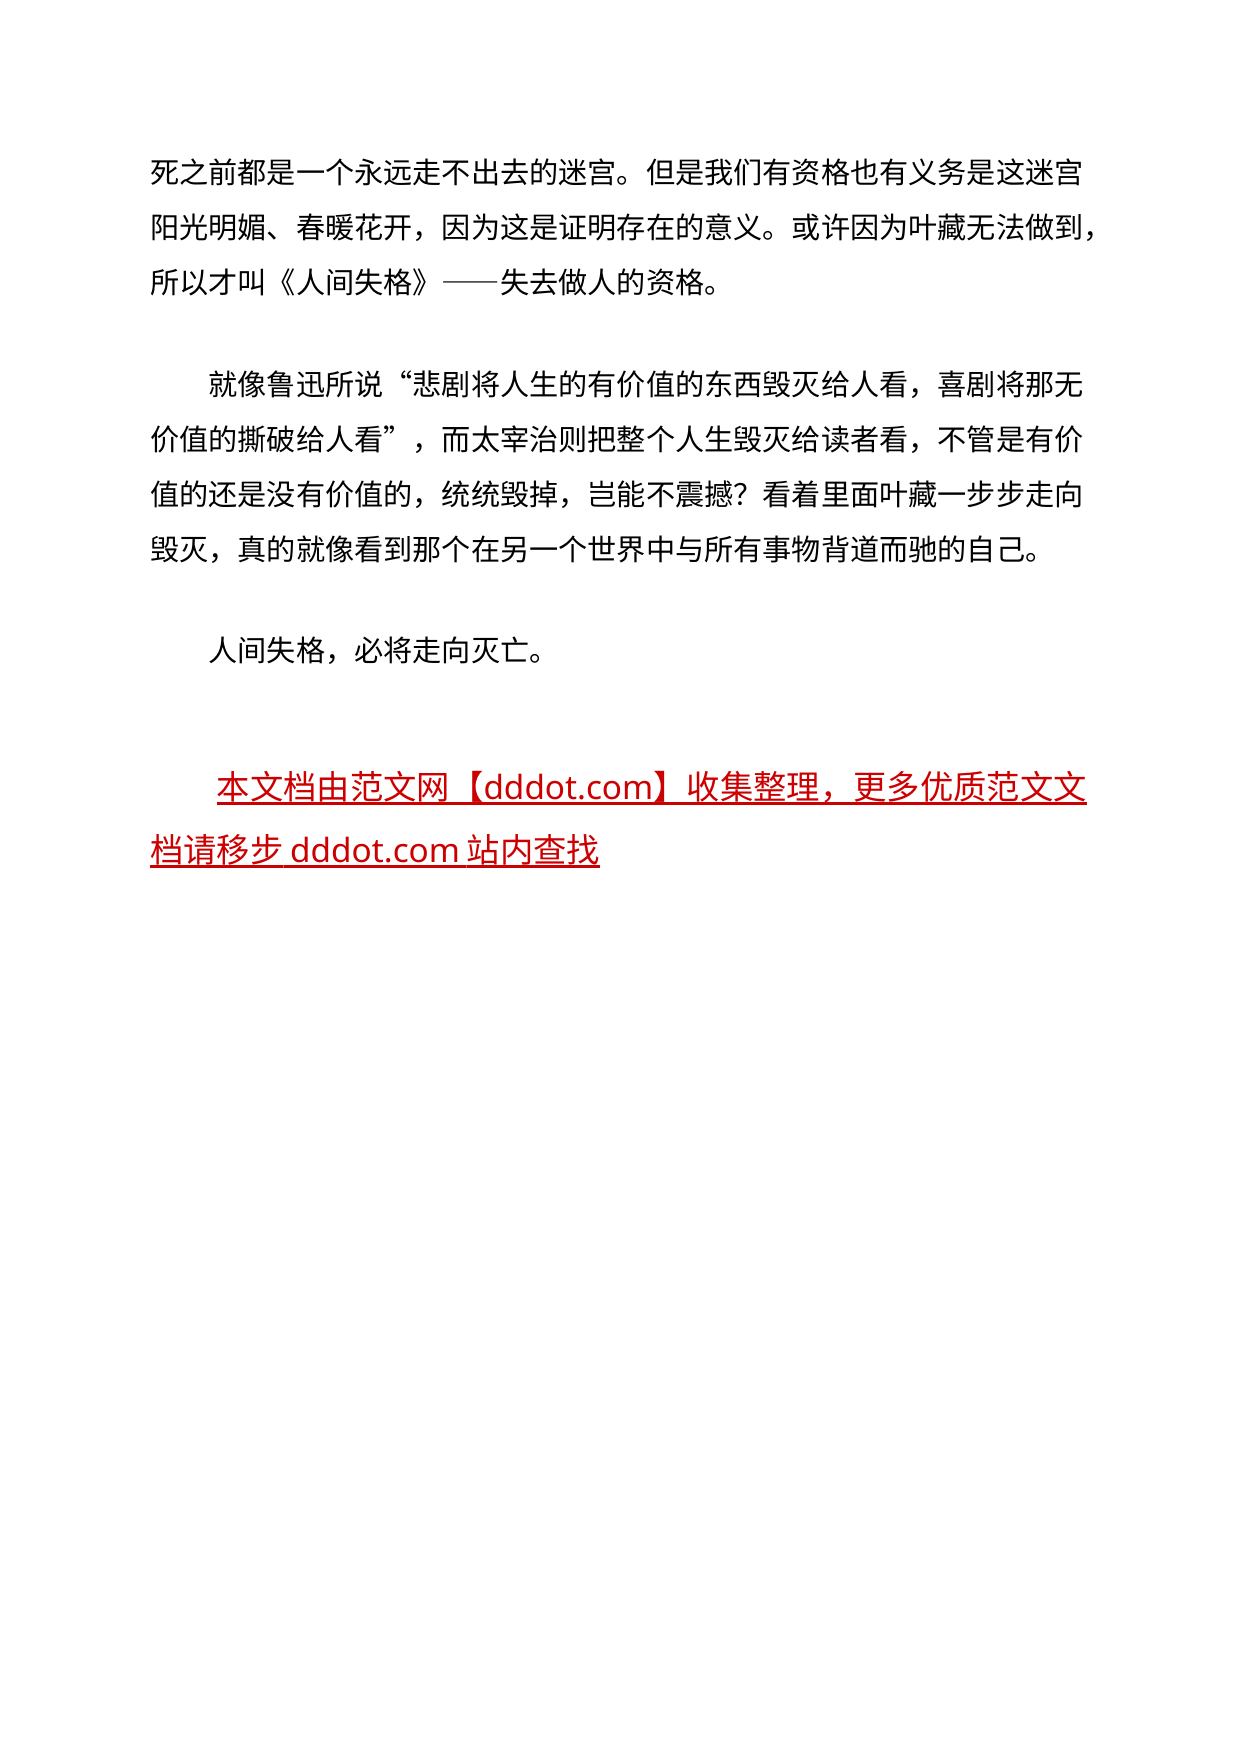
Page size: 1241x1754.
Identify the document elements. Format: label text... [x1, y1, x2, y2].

text 本文档由范文网【dddot.com】收集整理，更多优质范文文档请移步dddot.com站内查找 [150, 761, 1090, 872]
text 就像鲁迅所说“悲剧将人生的有价值的东西毁灭给人看，喜剧将那无价值的撕破给人看”，而太宰治则把整个人生毁灭给读者看，不管是有价值的还是没有价值的，统统毁掉，岂能不震撼？看着里面叶藏一步步走向毁灭，真的就像看到那个在另一个世界中与所有事物背道而驰的自己。 [150, 362, 1090, 568]
text 人间失格，必将走向灭亡。 [150, 628, 1090, 670]
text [150, 150, 1090, 302]
